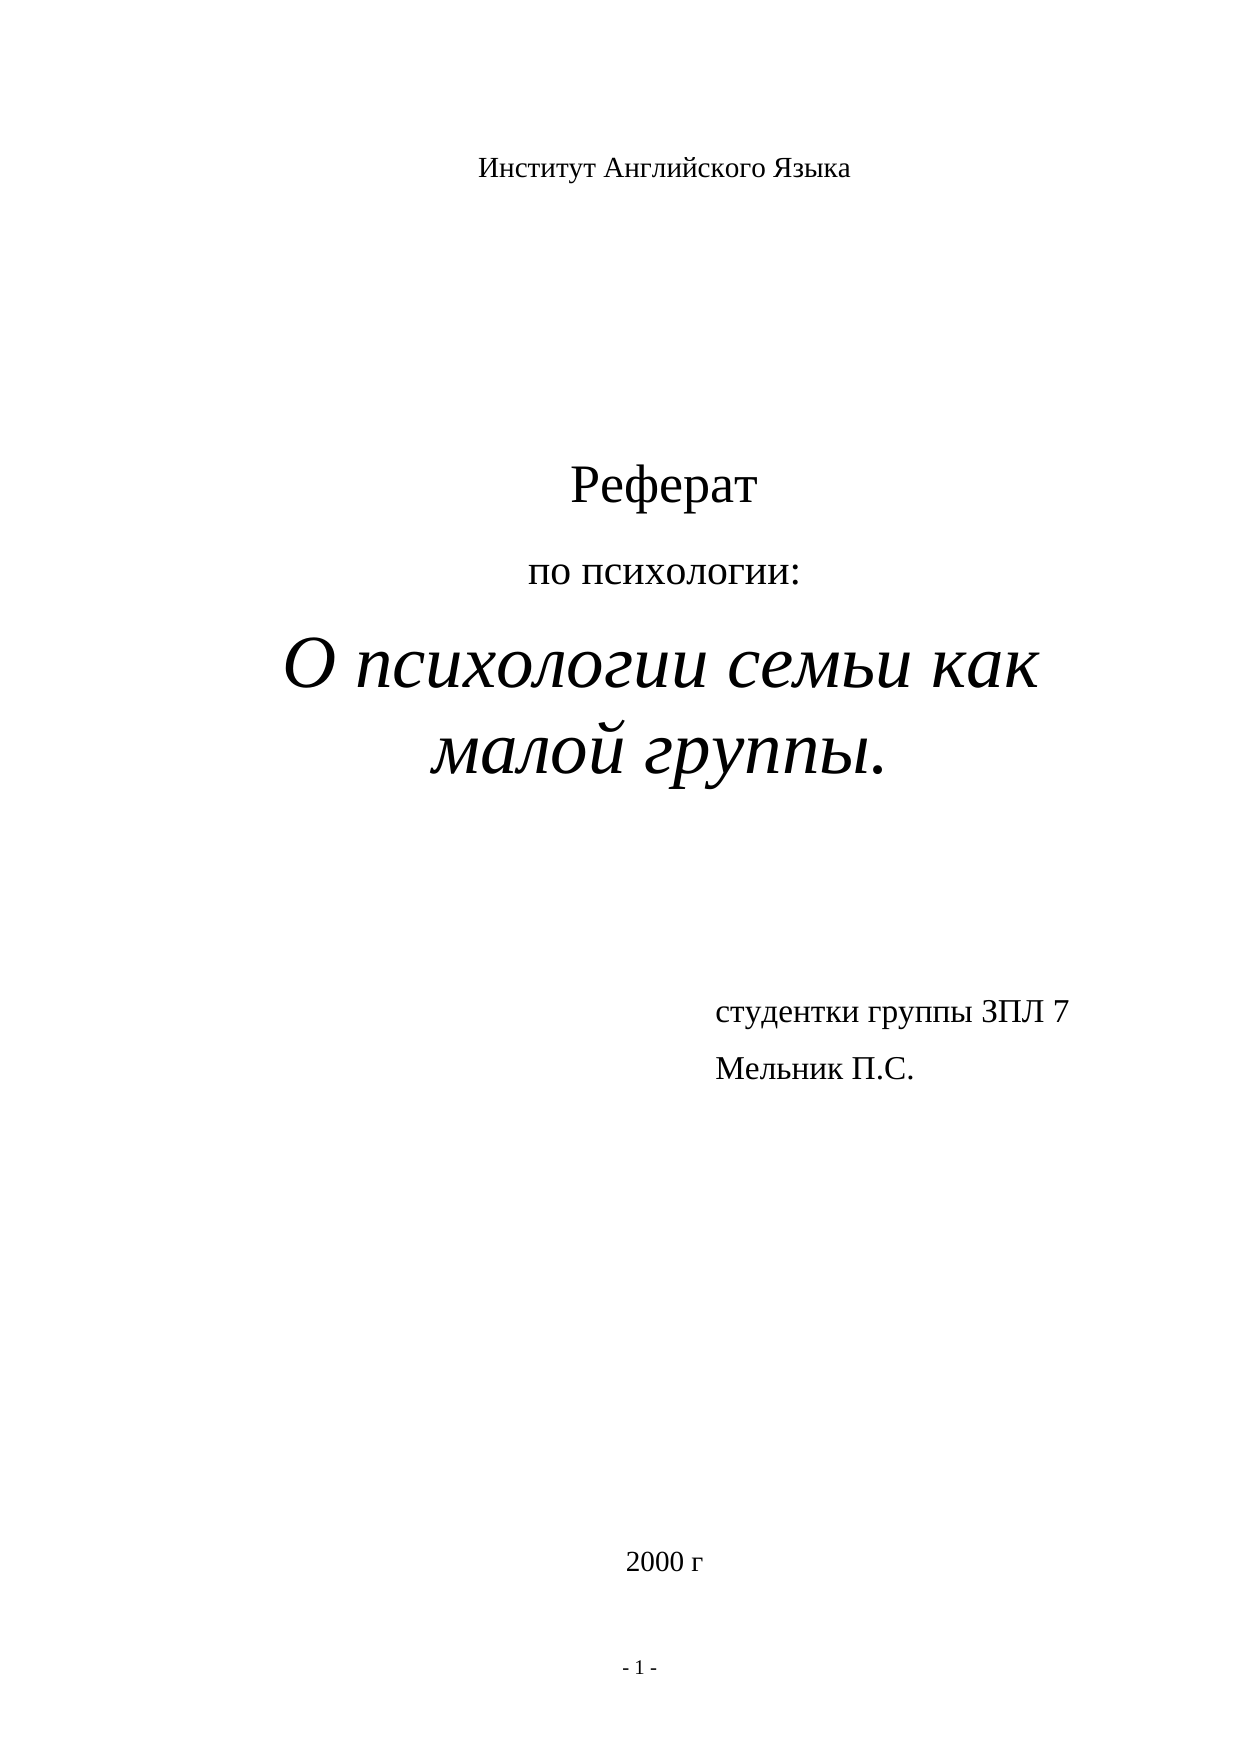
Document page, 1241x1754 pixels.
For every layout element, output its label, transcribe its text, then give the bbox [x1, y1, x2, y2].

text О психологии семьи как малой группы. [207, 617, 1122, 790]
title Институт Английского Языка [207, 150, 1122, 183]
text студентки группы ЗПЛ 7 [207, 991, 1122, 1029]
subtitle Реферат [207, 452, 1122, 514]
text Мельник П.С. [207, 1048, 1122, 1087]
text 2000 г [207, 1544, 1122, 1578]
text по психологии: [207, 545, 1122, 593]
